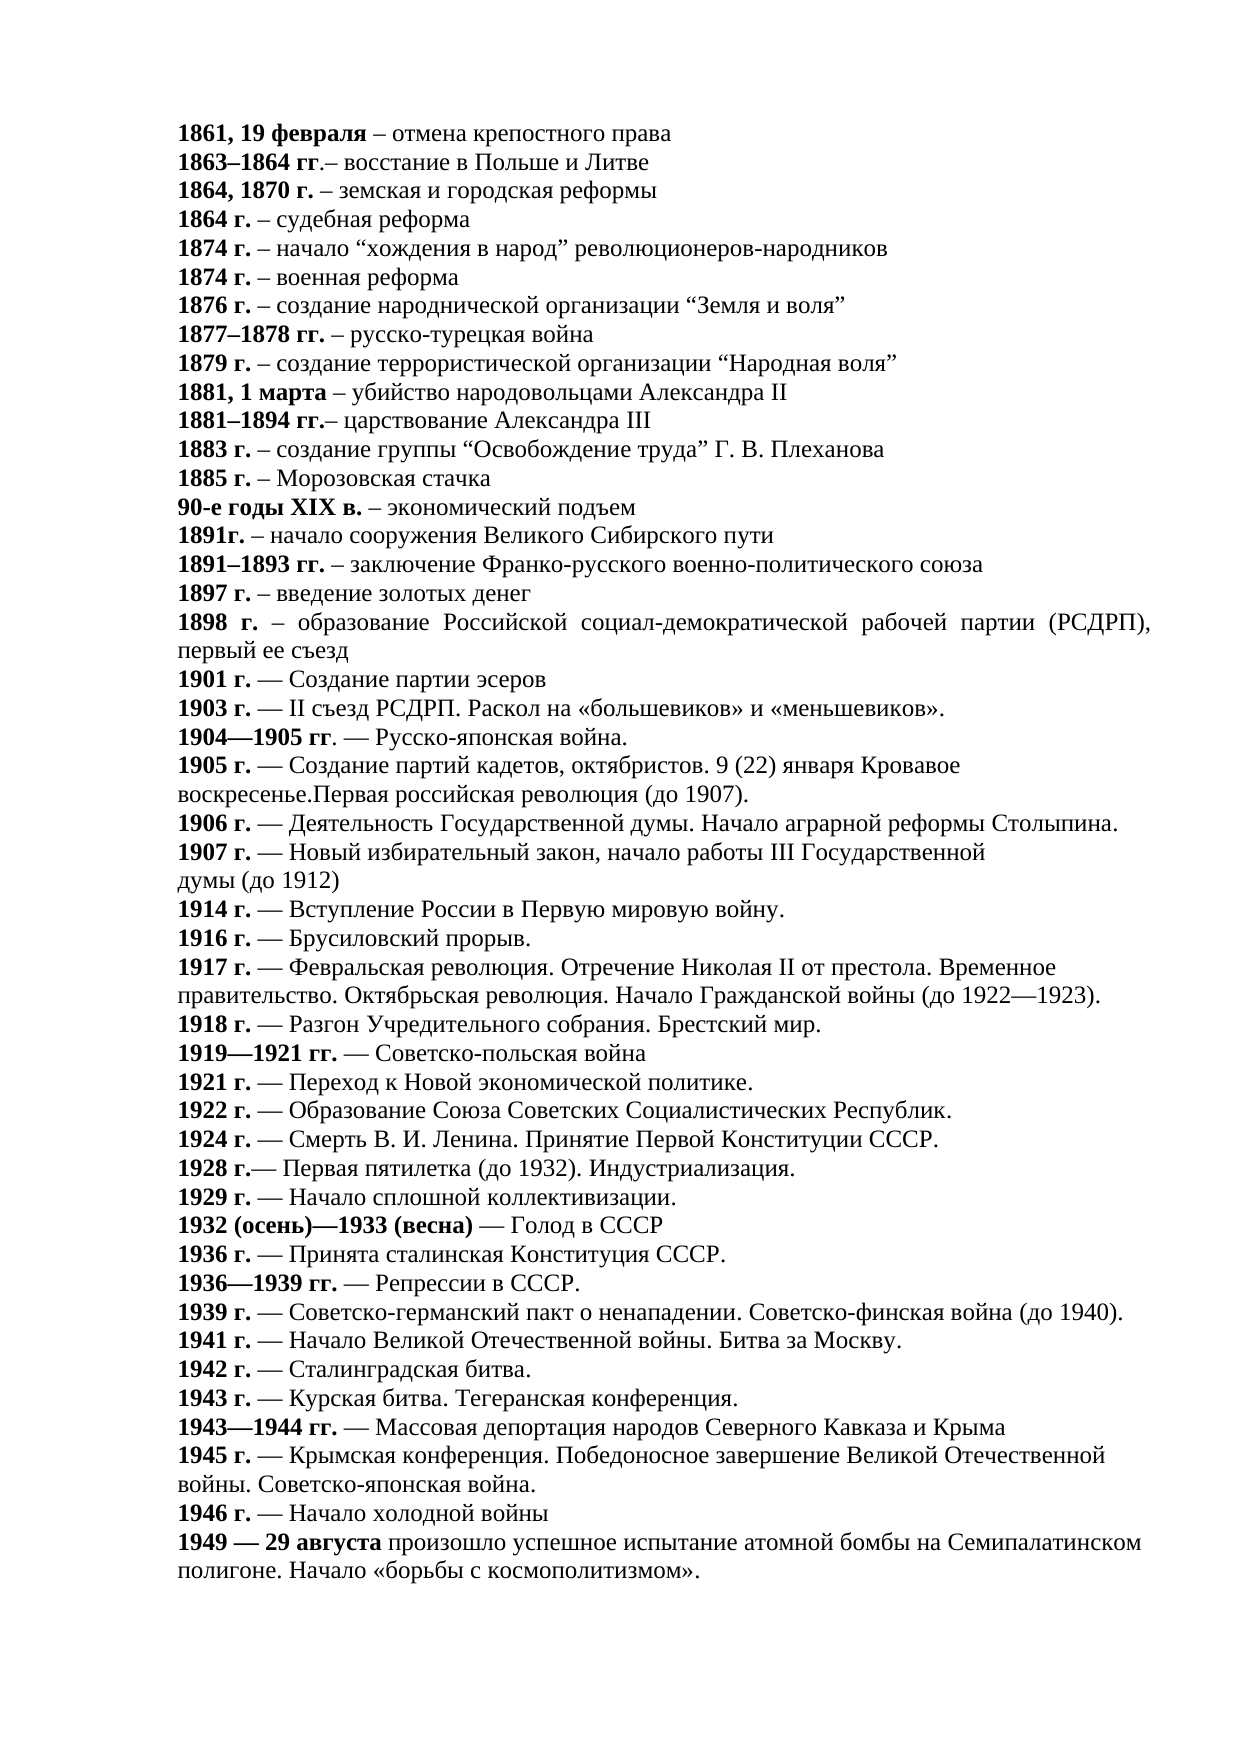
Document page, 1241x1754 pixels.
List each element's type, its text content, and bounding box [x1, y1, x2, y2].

text 1897 г. – введение золотых денег [177, 578, 1152, 607]
text 1863–1864 гг.– восстание в Польше и Литве [177, 147, 1152, 176]
text 1879 г. – создание террористической организации “Народная воля” [177, 348, 1152, 377]
text 1949 — 29 августа произошло успешное испытание атомной бомбы на Семипалатинском полигоне. Начало «борьбы с космополитизмом». [177, 1527, 1152, 1584]
text 1943 г. — Курская битва. Тегеранская конференция. [177, 1383, 1152, 1412]
text 1906 г. — Деятельность Государственной думы. Начало аграрной реформы Столыпина. [177, 808, 1152, 837]
text 1881–1894 гг.– царствование Александра III [177, 406, 1152, 434]
text 1942 г. — Сталинградская битва. [177, 1354, 1152, 1383]
text 1904—1905 гг. — Русско-японская война. [177, 722, 1152, 751]
text 1914 г. — Вступление России в Первую мировую войну. [177, 894, 1152, 923]
text 1929 г. — Начало сплошной коллективизации. [177, 1182, 1152, 1211]
text 1903 г. — II съезд РСДРП. Раскол на «большевиков» и «меньшевиков». [177, 693, 1152, 722]
text 1874 г. – начало “хождения в народ” революционеров-народников [177, 233, 1152, 262]
text 1924 г. — Смерть В. И. Ленина. Принятие Первой Конституции СССР. [177, 1124, 1152, 1153]
text 1943—1944 гг. — Массовая депортация народов Северного Кавказа и Крыма [177, 1412, 1152, 1441]
text 1945 г. — Крымская конференция. Победоносное завершение Великой Отечественной войны. Советско-японская война. [177, 1441, 1152, 1498]
text 1919—1921 гг. — Советско-польская война [177, 1038, 1152, 1067]
text 1907 г. — Новый избирательный закон, начало работы III Государственной думы (до 1912) [177, 837, 1152, 894]
text 90-е годы XIX в. – экономический подъем [177, 492, 1152, 521]
text 1861, 19 февраля – отмена крепостного права [177, 118, 1152, 147]
text 1901 г. — Создание партии эсеров [177, 664, 1152, 693]
text 1928 г.— Первая пятилетка (до 1932). Индустриализация. [177, 1153, 1152, 1182]
text 1921 г. — Переход к Новой экономической политике. [177, 1067, 1152, 1096]
text 1874 г. – военная реформа [177, 262, 1152, 291]
text 1946 г. — Начало холодной войны [177, 1498, 1152, 1527]
text 1883 г. – создание группы “Освобождение труда” Г. В. Плеханова [177, 434, 1152, 463]
text 1905 г. — Создание партий кадетов, октябристов. 9 (22) января Кровавое воскресенье.Первая российская революция (до 1907). [177, 751, 1152, 808]
text 1898 г. – образование Российской социал-демократической рабочей партии (РСДРП), первый ее съезд [177, 607, 1152, 664]
text 1918 г. — Разгон Учредительного собрания. Брестский мир. [177, 1009, 1152, 1038]
text 1916 г. — Брусиловский прорыв. [177, 923, 1152, 952]
text 1877–1878 гг. – русско-турецкая война [177, 319, 1152, 348]
text 1864, 1870 г. – земская и городская реформы [177, 176, 1152, 204]
text 1864 г. – судебная реформа [177, 204, 1152, 233]
text 1939 г. — Советско-германский пакт о ненападении. Советско-финская война (до 1940). [177, 1297, 1152, 1326]
text 1936 г. — Принята сталинская Конституция СССР. [177, 1239, 1152, 1268]
text 1876 г. – создание народнической организации “Земля и воля” [177, 291, 1152, 319]
text 1917 г. — Февральская революция. Отречение Николая II от престола. Временное правительство. Октябрьская революция. Начало Гражданской войны (до 1922—1923). [177, 952, 1152, 1009]
text 1936—1939 гг. — Репрессии в СССР. [177, 1268, 1152, 1297]
text 1885 г. – Морозовская стачка [177, 463, 1152, 492]
text 1891г. – начало сооружения Великого Сибирского пути [177, 521, 1152, 549]
text 1941 г. — Начало Великой Отечественной войны. Битва за Москву. [177, 1326, 1152, 1354]
text 1881, 1 марта – убийство народовольцами Александра II [177, 377, 1152, 406]
text 1932 (осень)—1933 (весна) — Голод в СССР [177, 1211, 1152, 1239]
text 1891–1893 гг. – заключение Франко-русского военно-политического союза [177, 549, 1152, 578]
text 1922 г. — Образование Союза Советских Социалистических Республик. [177, 1096, 1152, 1124]
